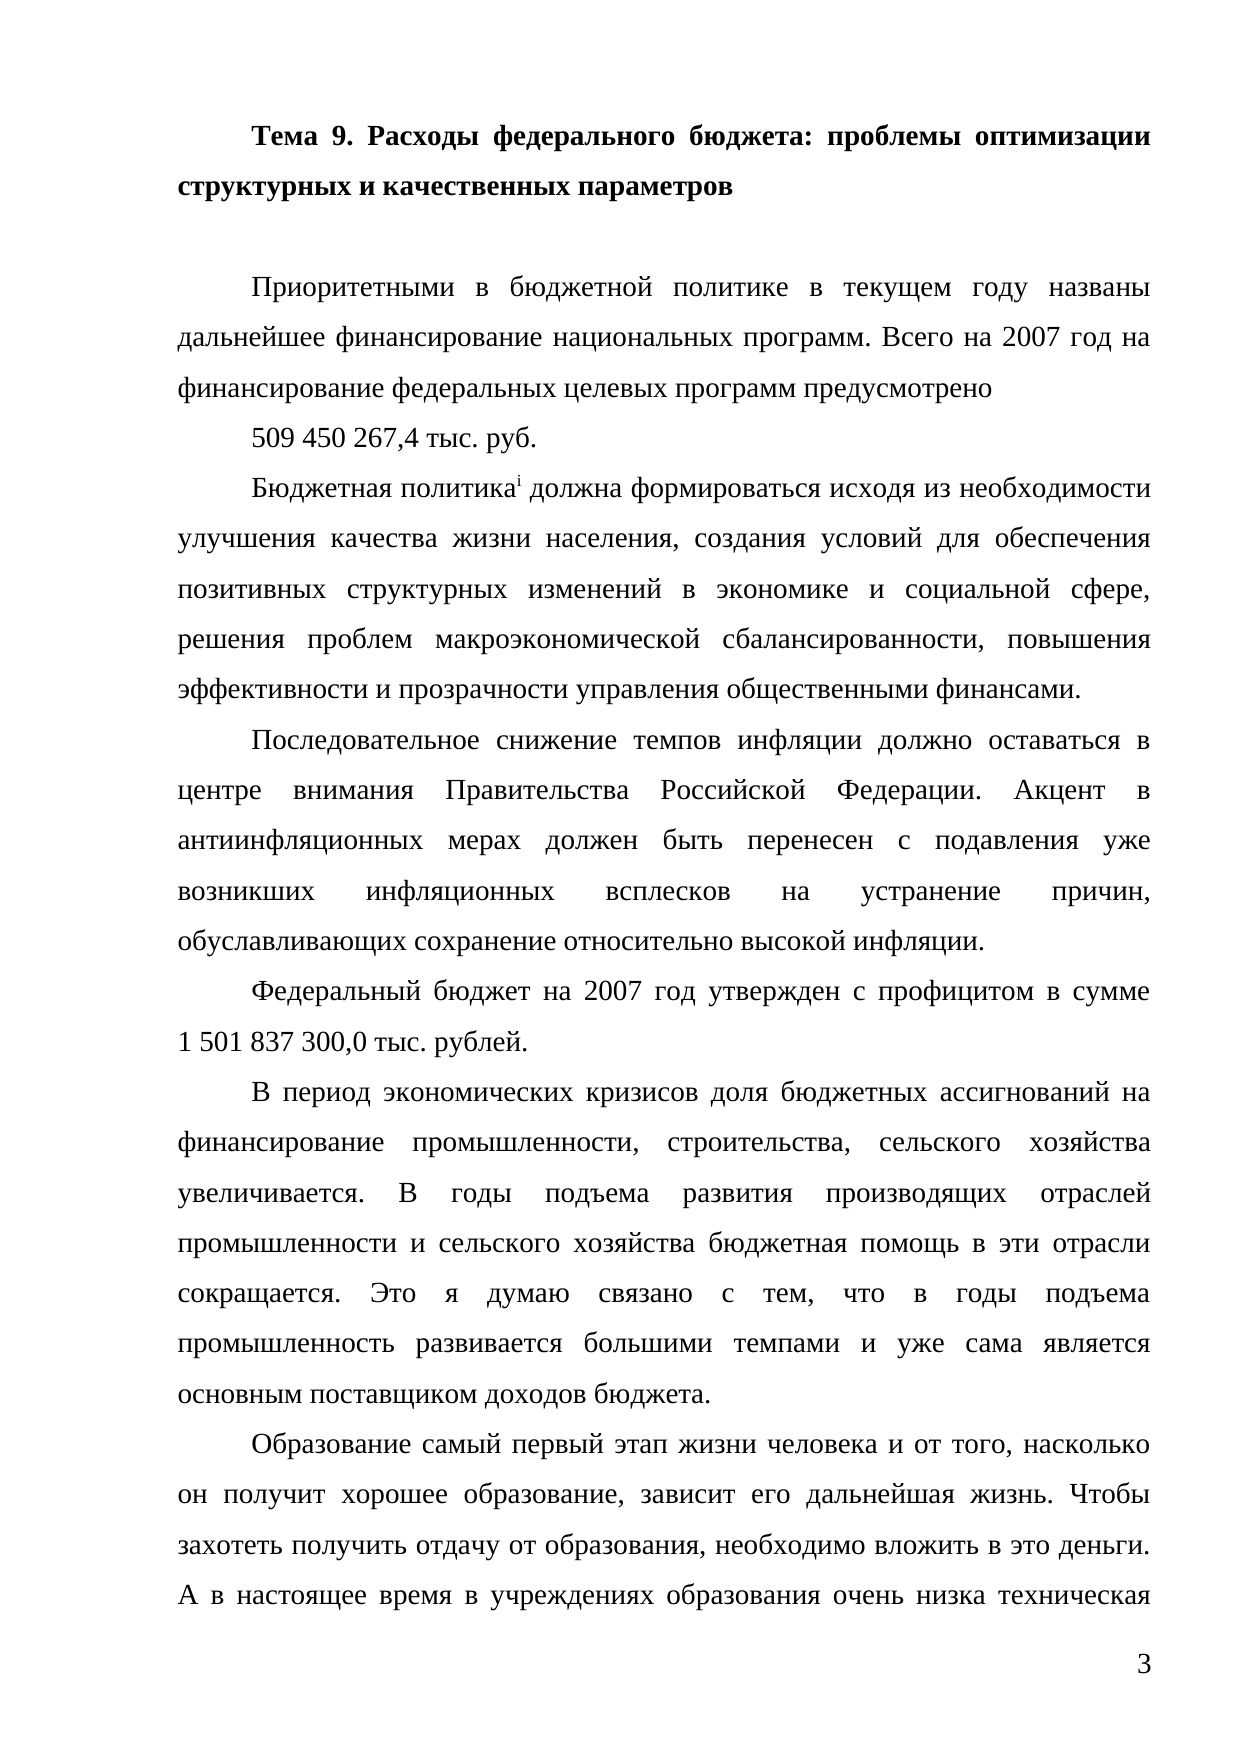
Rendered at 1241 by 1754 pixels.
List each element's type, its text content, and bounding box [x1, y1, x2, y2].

text Тема 9. Расходы федерального бюджета: проблемы оптимизации структурных и качественных параметров [177, 118, 1152, 202]
text Федеральный бюджет на 2007 год утвержден с профицитом в сумме 1 501 837 300,0 тыс. рублей. [177, 973, 1152, 1057]
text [177, 1426, 1152, 1611]
text 509 450 267,4 тыс. руб. [177, 420, 1152, 453]
text Последовательное снижение темпов инфляции должно оставаться в центре внимания Правительства Российской Федерации. Акцент в антиинфляционных мерах должен быть перенесен с подавления уже возникших инфляционных всплесков на устранение причин, обуславливающих сохранение относительно высокой инфляции. [177, 722, 1152, 957]
text Приоритетными в бюджетной политике в текущем году названы дальнейшее финансирование национальных программ. Всего на 2007 год на финансирование федеральных целевых программ предусмотрено [177, 269, 1152, 403]
text В период экономических кризисов доля бюджетных ассигнований на финансирование промышленности, строительства, сельского хозяйства увеличивается. В годы подъема развития производящих отраслей промышленности и сельского хозяйства бюджетная помощь в эти отрасли сокращается. Это я думаю связано с тем, что в годы подъема промышленность развивается большими темпами и уже сама является основным поставщиком доходов бюджета. [177, 1074, 1152, 1409]
text Бюджетная политика должна формироваться исходя из необходимости улучшения качества жизни населения, создания условий для обеспечения позитивных структурных изменений в экономике и социальной сфере, решения проблем макроэкономической сбалансированности, повышения эффективности и прозрачности управления общественными финансами. [177, 470, 1152, 705]
